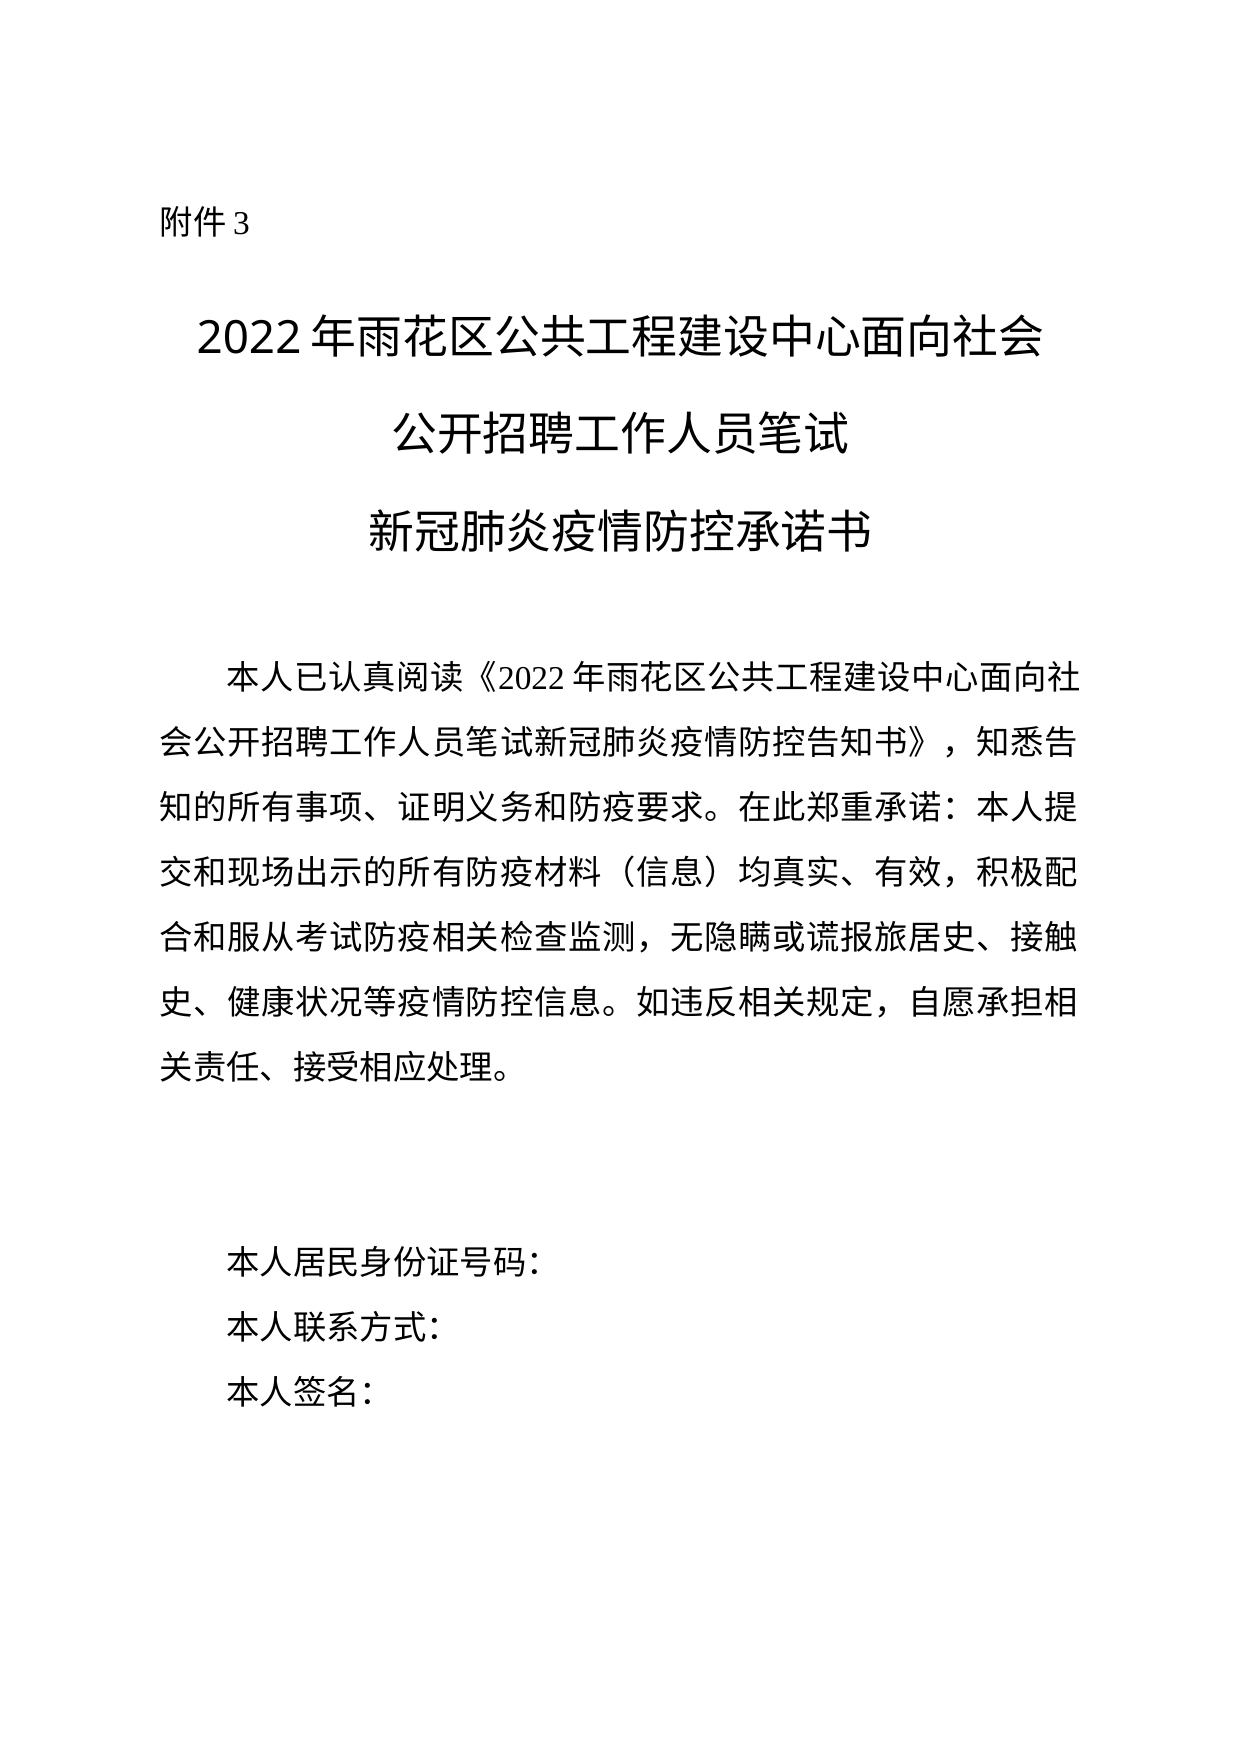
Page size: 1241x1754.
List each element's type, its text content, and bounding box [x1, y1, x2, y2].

text 新冠肺炎疫情防控承诺书 [159, 480, 1081, 577]
text 本人联系方式： [159, 1292, 1081, 1357]
text 公开招聘工作人员笔试 [159, 382, 1081, 480]
text 2022年雨花区公共工程建设中心面向社会 [159, 285, 1081, 382]
text 附件3 [159, 187, 1081, 252]
text 本人签名： [159, 1357, 1081, 1422]
text 本人居民身份证号码： [159, 1227, 1081, 1292]
text 本人已认真阅读《2022年雨花区公共工程建设中心面向社会公开招聘工作人员笔试新冠肺炎疫情防控告知书》，知悉告知的所有事项、证明义务和防疫要求。在此郑重承诺：本人提交和现场出示的所有防疫材料（信息）均真实、有效，积极配合和服从考试防疫相关检查监测，无隐瞒或谎报旅居史、接触史、健康状况等疫情防控信息。如违反相关规定，自愿承担相关责任、接受相应处理。 [159, 642, 1081, 1097]
